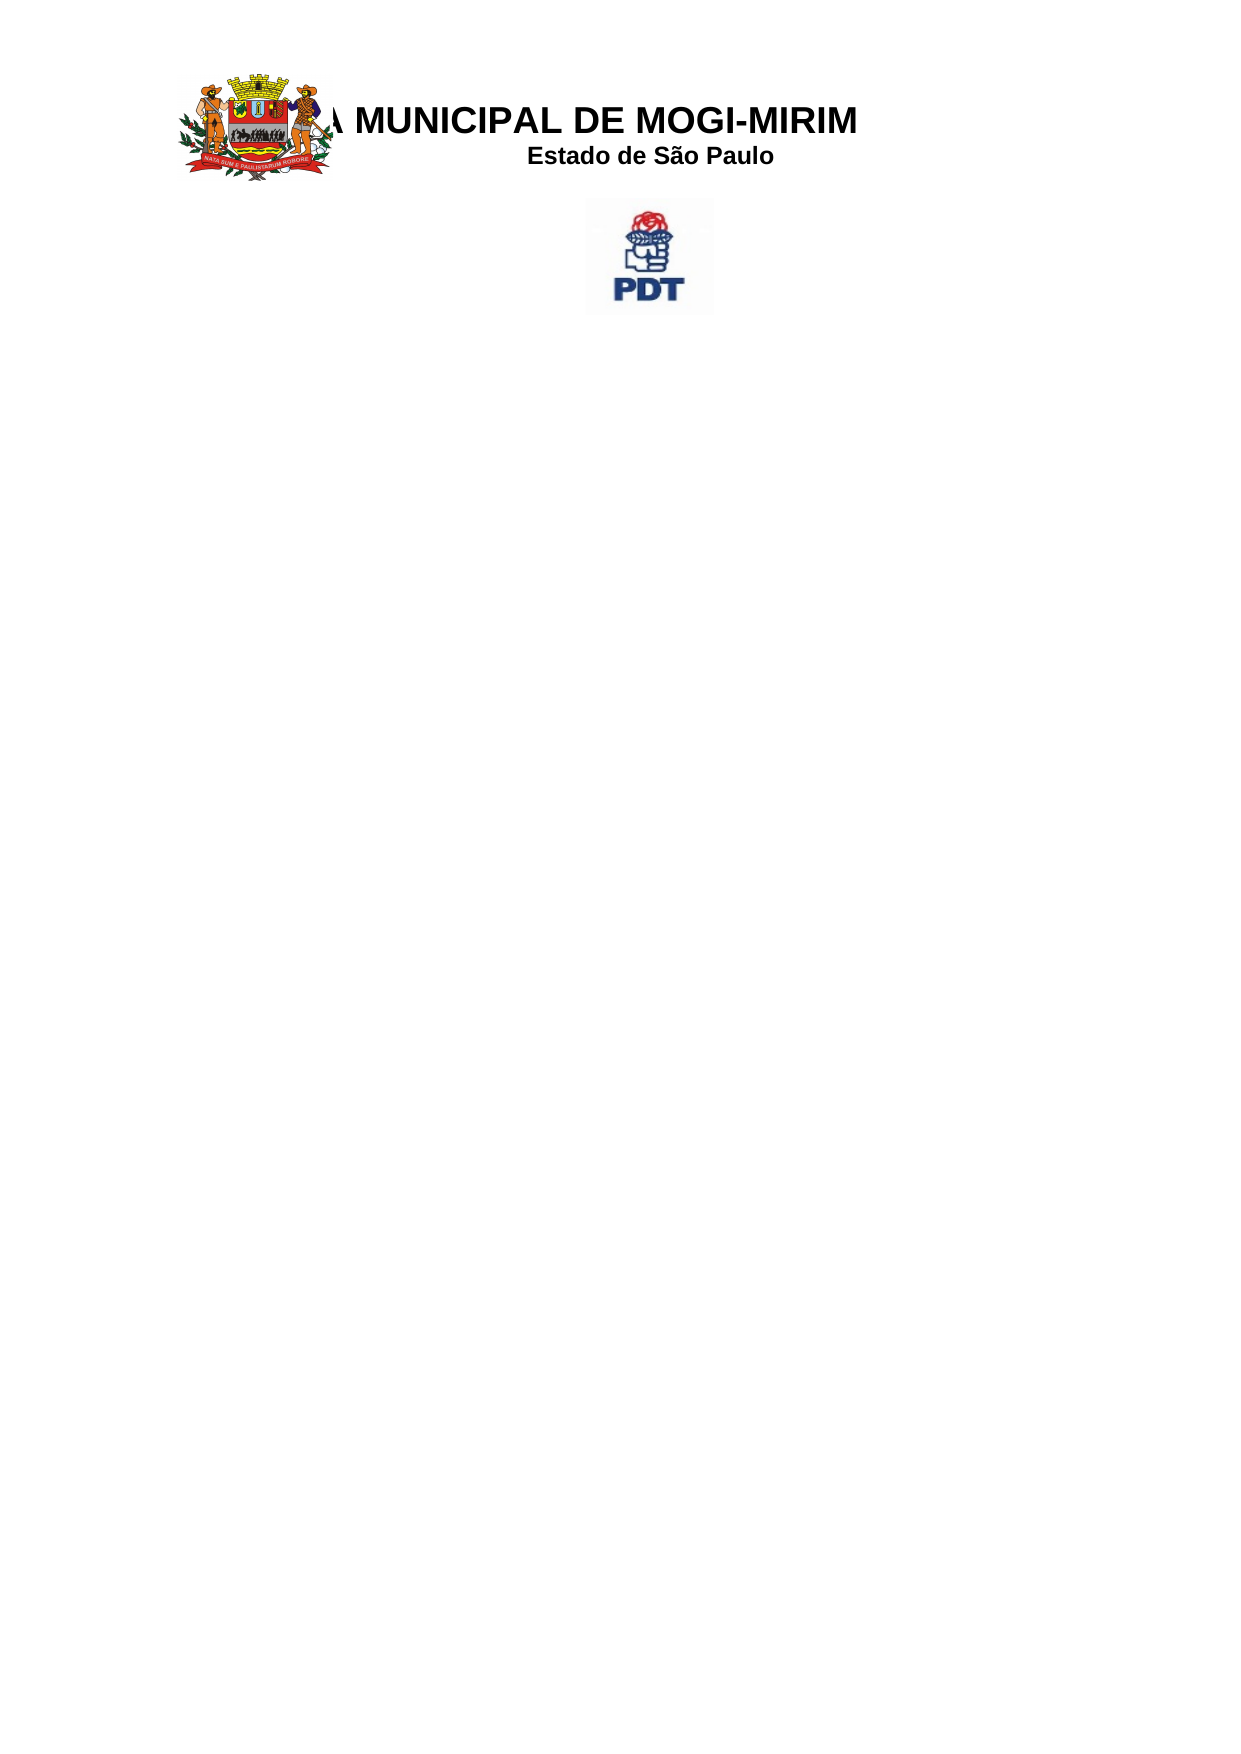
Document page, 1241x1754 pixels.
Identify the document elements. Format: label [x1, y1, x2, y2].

picture [177, 74, 334, 181]
picture [585, 198, 714, 315]
